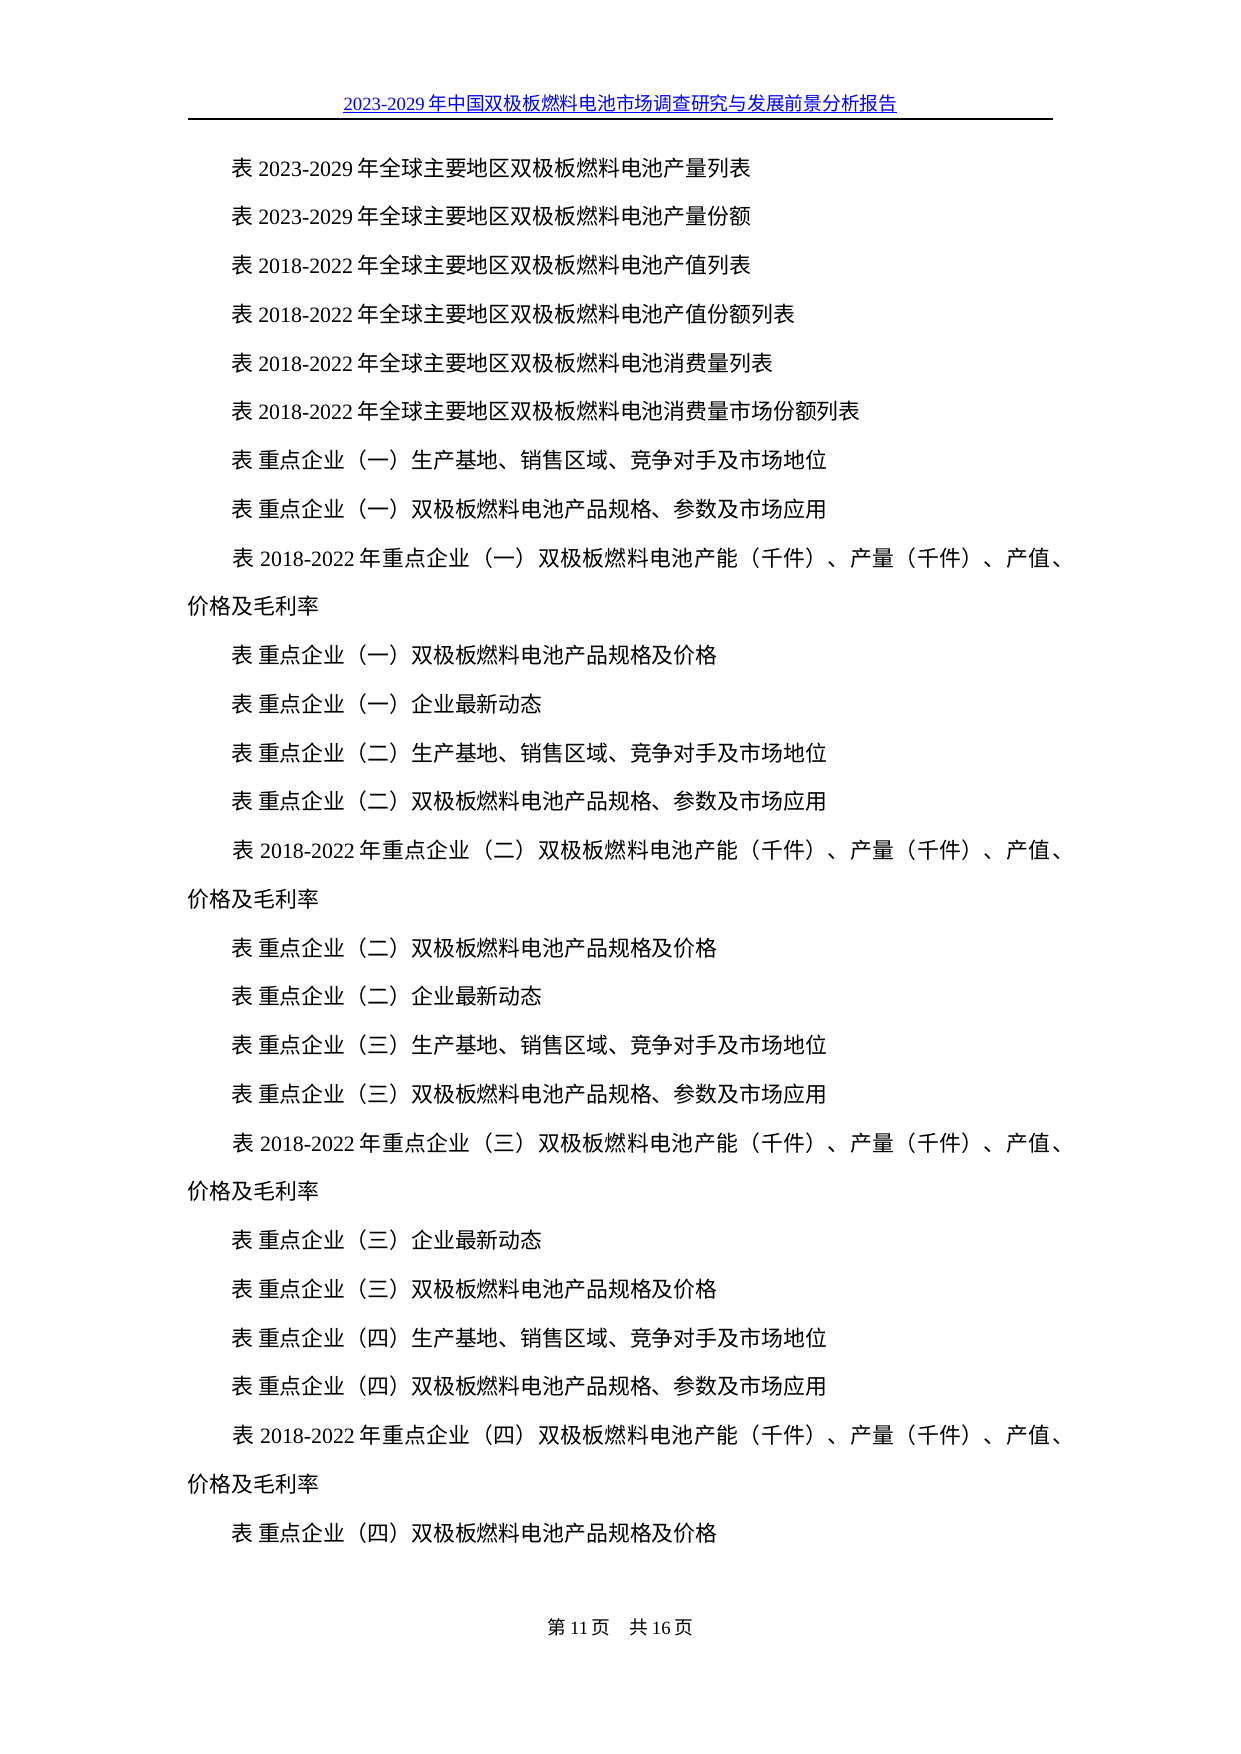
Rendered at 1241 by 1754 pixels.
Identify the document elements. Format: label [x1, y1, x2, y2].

text [187, 150, 1053, 1548]
